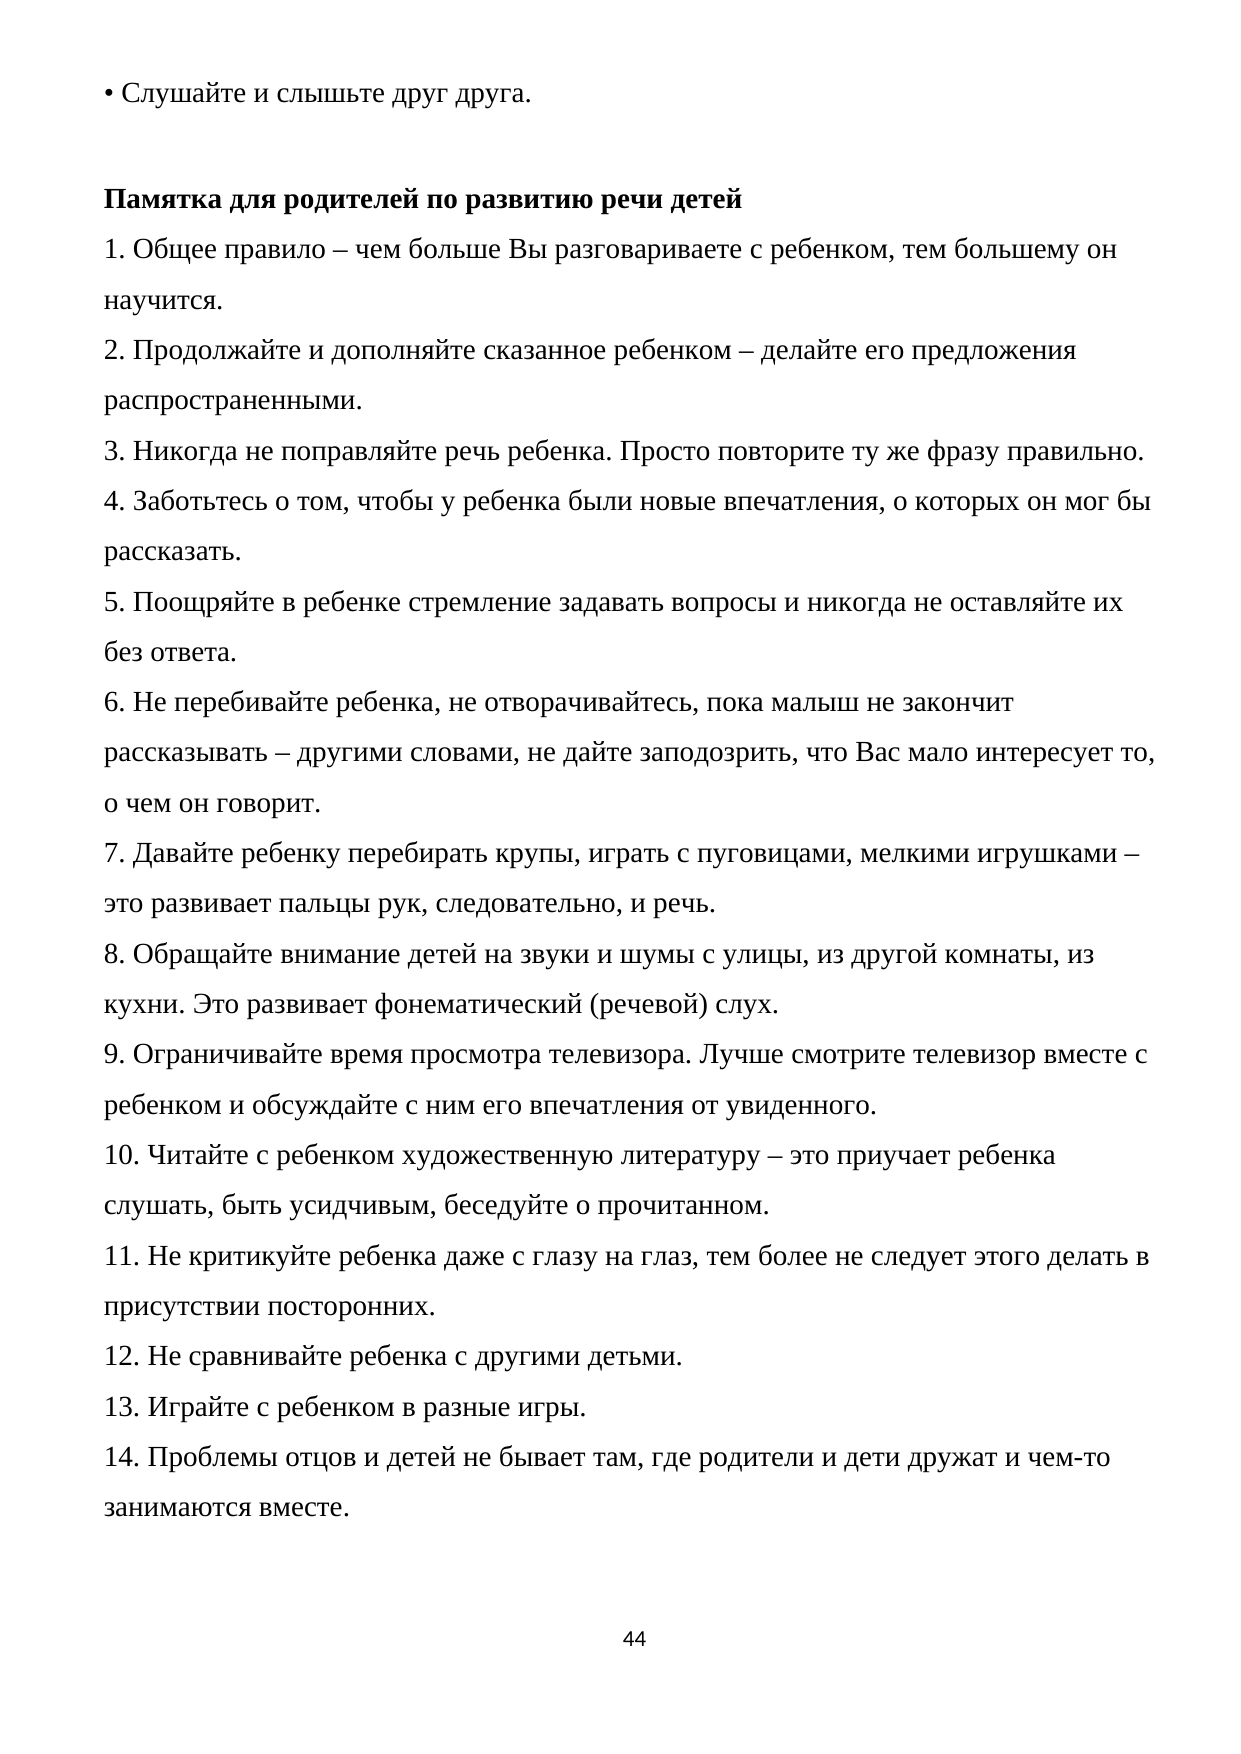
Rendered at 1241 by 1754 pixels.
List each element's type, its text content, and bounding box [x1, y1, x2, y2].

text Памятка для родителей по развитию речи детей 1. Общее правило – чем больше Вы разговариваете с ребенком, тем большему он научится. 2. Продолжайте и дополняйте сказанное ребенком – делайте его предложения распространенными. 3. Никогда не поправляйте речь ребенка. Просто повторите ту же фразу правильно. 4. Заботьтесь о том, чтобы у ребенка были новые впечатления, о которых он мог бы рассказать. 5. Поощряйте в ребенке стремление задавать вопросы и никогда не оставляйте их без ответа. 6. Не перебивайте ребенка, не отворачивайтесь, пока малыш не закончит рассказывать – другими словами, не дайте заподозрить, что Вас мало интересует то, о чем он говорит. 7. Давайте ребенку перебирать крупы, играть с пуговицами, мелкими игрушками – это развивает пальцы рук, следовательно, и речь. 8. Обращайте внимание детей на звуки и шумы с улицы, из другой комнаты, из кухни. Это развивает фонематический (речевой) слух. 9. Ограничивайте время просмотра телевизора. Лучше смотрите телевизор вместе с ребенком и обсуждайте с ним его впечатления от увиденного. 10. Читайте с ребенком художественную литературу – это приучает ребенка слушать, быть усидчивым, беседуйте о прочитанном. 11. Не критикуйте ребенка даже с глазу на глаз, тем более не следует этого делать в присутствии посторонних. 12. Не сравнивайте ребенка с другими детьми. 13. Играйте с ребенком в разные игры. 14. Проблемы отцов и детей не бывает там, где родители и дети дружат и чем-то занимаются вместе. [103, 181, 1165, 1523]
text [103, 75, 1165, 151]
